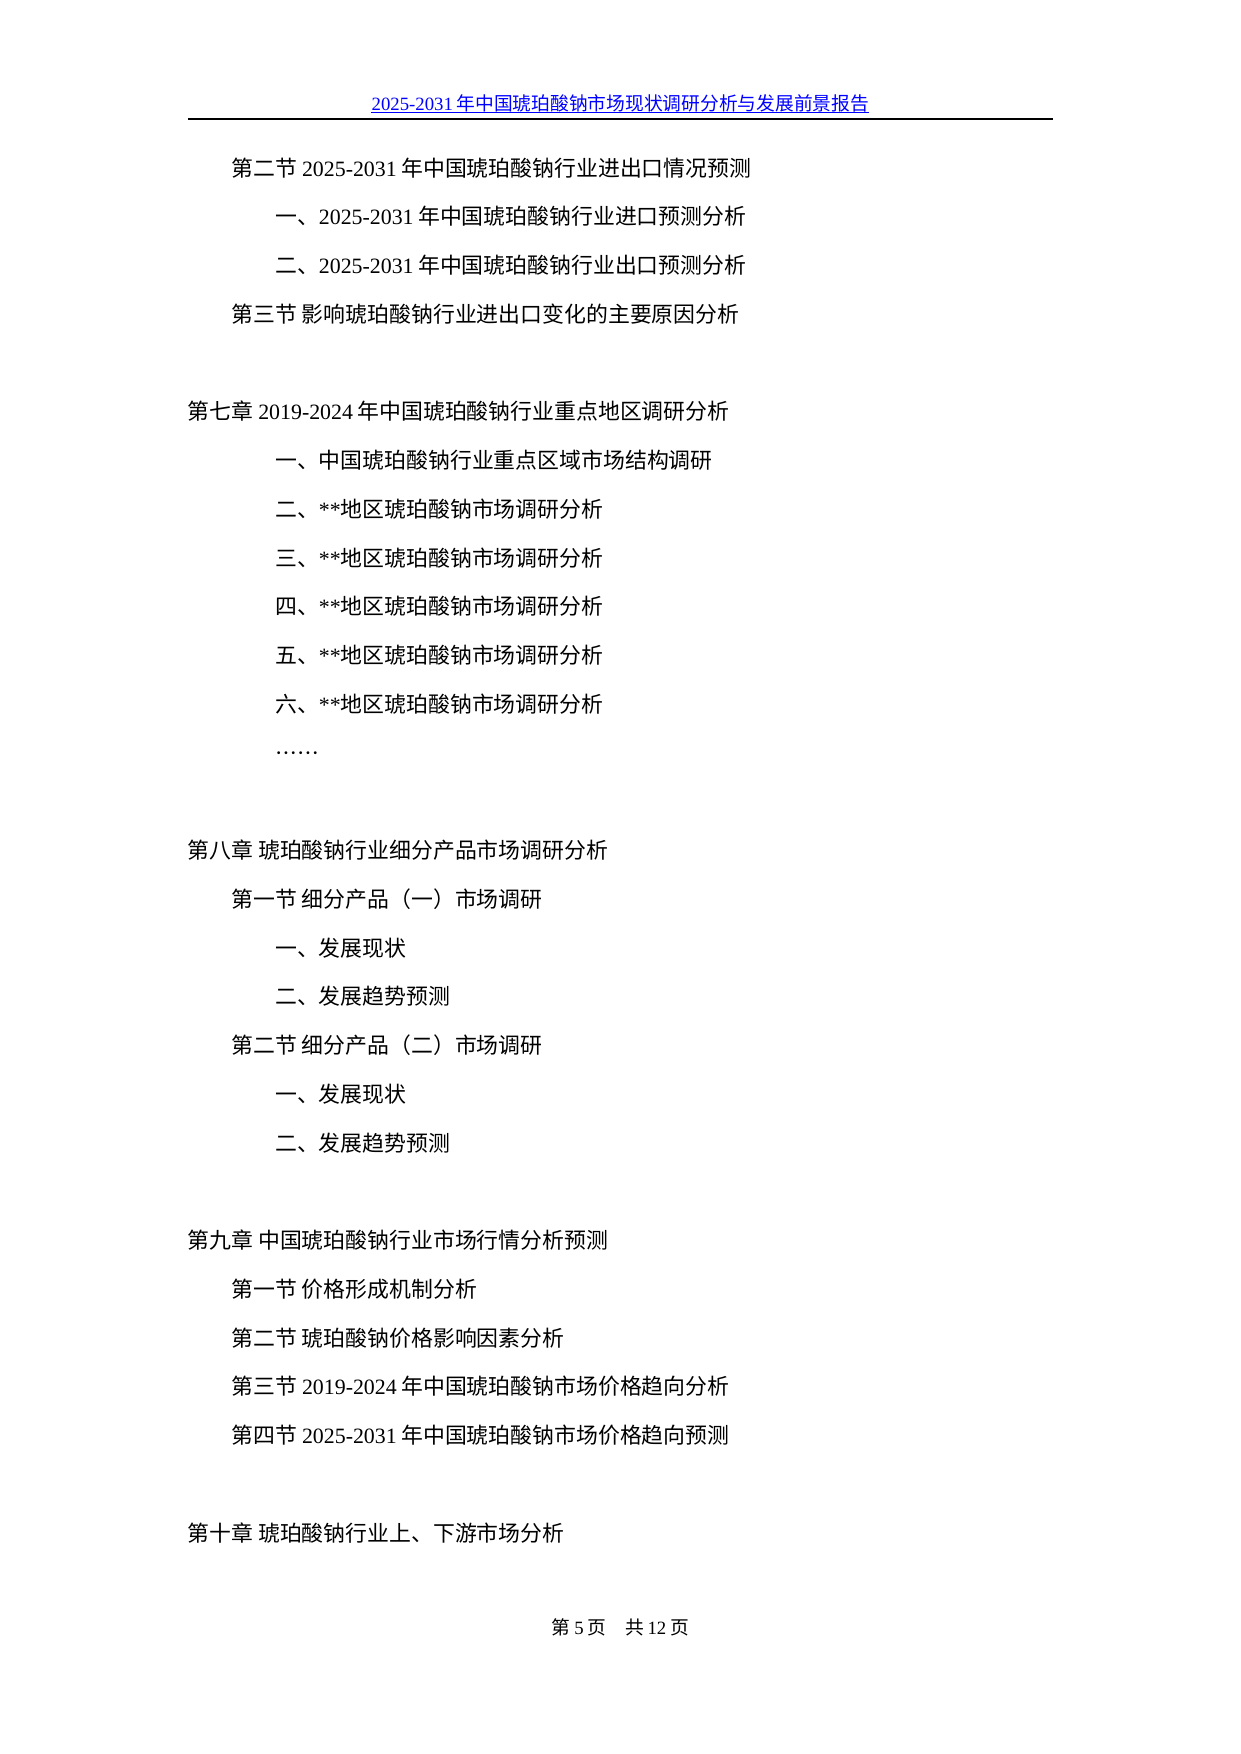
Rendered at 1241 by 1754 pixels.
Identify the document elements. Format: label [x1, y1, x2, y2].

text [187, 150, 1053, 1548]
